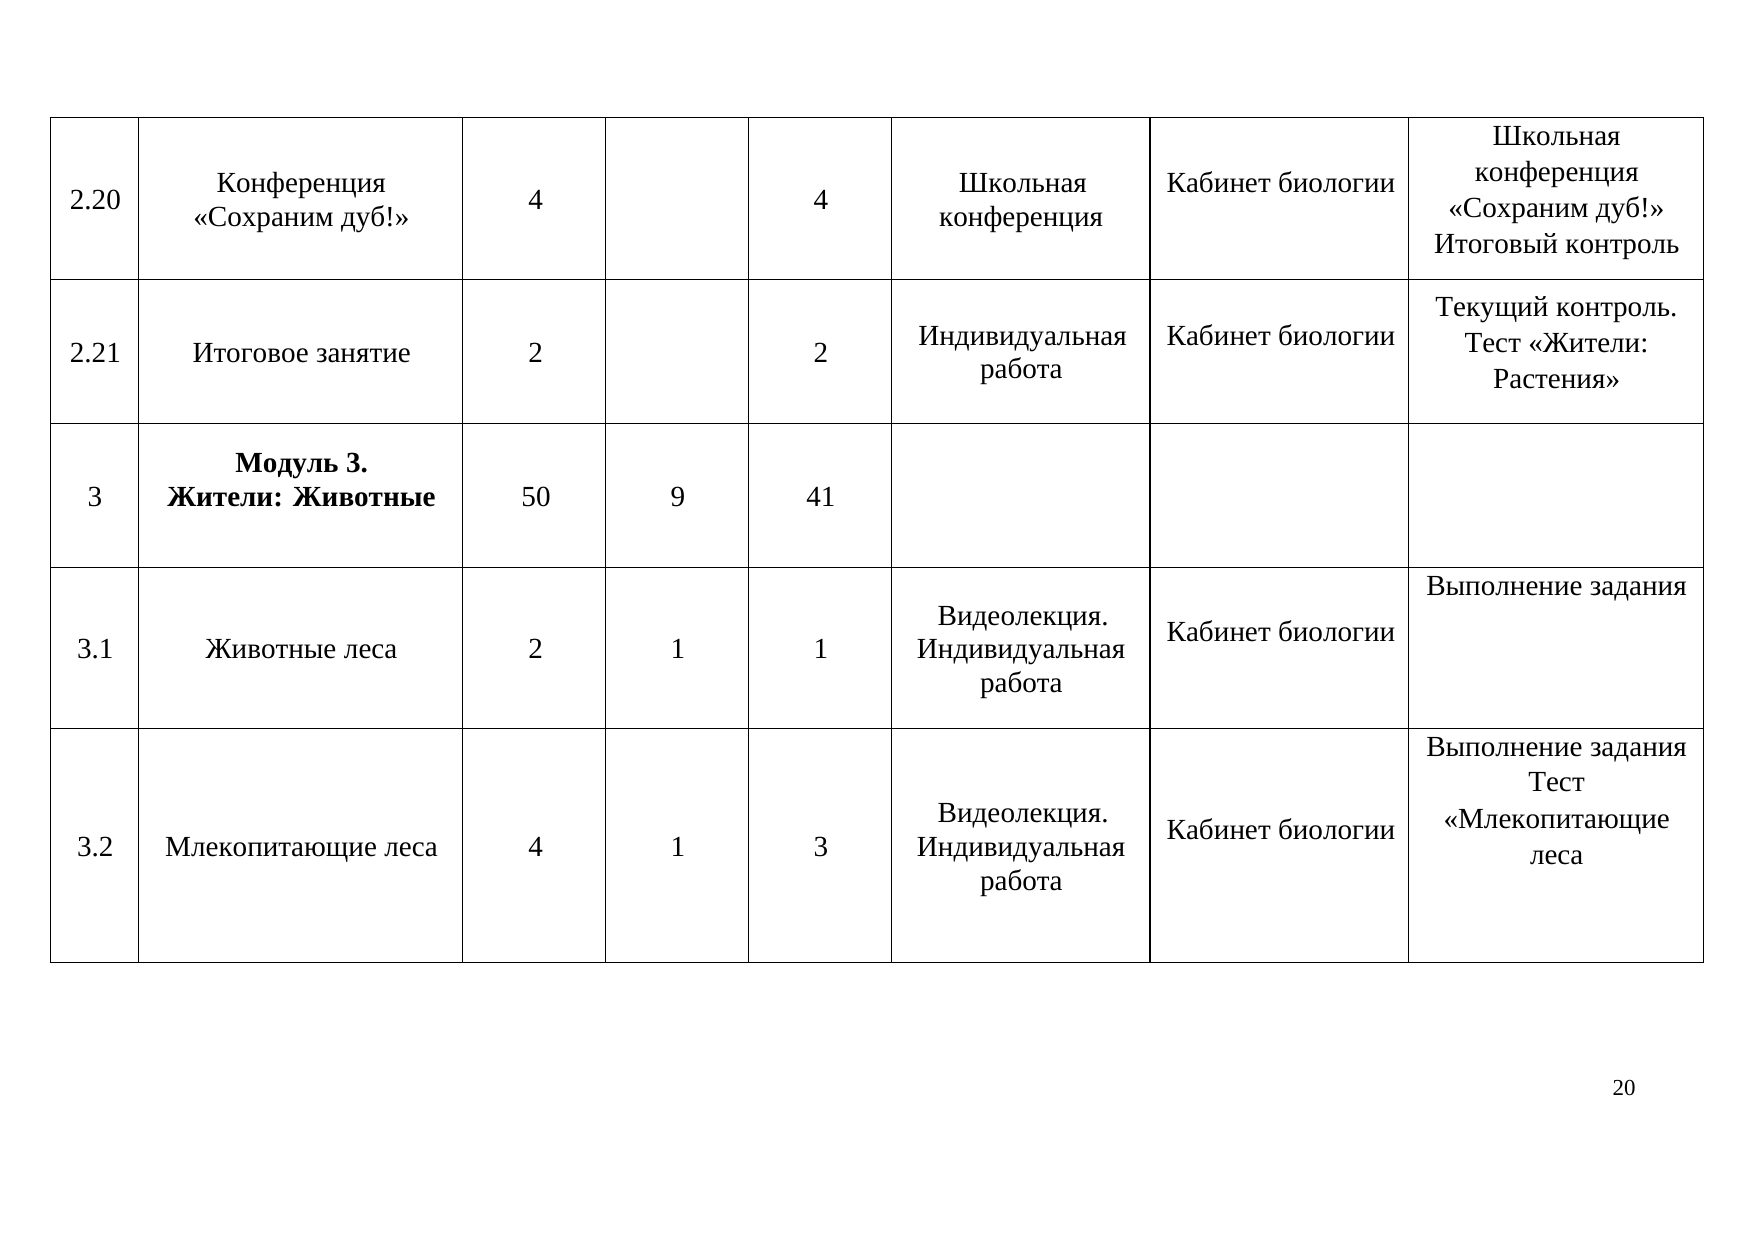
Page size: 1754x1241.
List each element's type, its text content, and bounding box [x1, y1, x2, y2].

table_cell 3 [749, 729, 891, 962]
table_cell Выполнение задания Тест «Млекопитающие леса [1409, 729, 1703, 962]
table_cell 1 [606, 568, 748, 728]
table_header 4 [463, 118, 605, 279]
table_cell Млекопитающие леса [139, 729, 462, 962]
table_cell Видеолекция. Индивидуальная работа [892, 729, 1149, 962]
table_header [606, 118, 748, 279]
table_cell 2 [749, 280, 891, 423]
table_cell Итоговое занятие [139, 280, 462, 423]
table_cell Индивидуальная работа [892, 280, 1149, 423]
table_cell Текущий контроль. Тест «Жители: Растения» [1409, 280, 1703, 423]
table_cell 3 [51, 424, 138, 567]
table_cell Животные леса [139, 568, 462, 728]
table_cell 50 [463, 424, 605, 567]
table_cell [1409, 424, 1703, 567]
table_header Школьная конференция [892, 118, 1149, 279]
table_cell 4 [463, 729, 605, 962]
table_cell 2.21 [51, 280, 138, 423]
table_header Школьная конференция «Сохраним дуб!» Итоговый контроль [1409, 118, 1703, 279]
table_cell Выполнение задания [1409, 568, 1703, 728]
table_header 2.20 [51, 118, 138, 279]
table_cell [606, 280, 748, 423]
table_cell Кабинет биологии [1151, 568, 1408, 728]
table_cell Кабинет биологии [1151, 729, 1408, 962]
table_cell [892, 424, 1149, 567]
table_cell 1 [749, 568, 891, 728]
table_cell [1151, 424, 1408, 567]
table_cell 9 [606, 424, 748, 567]
table_cell Видеолекция. Индивидуальная работа [892, 568, 1149, 728]
table_header Кабинет биологии [1151, 118, 1408, 279]
table_cell 2 [463, 568, 605, 728]
table_header Конференция «Сохраним дуб!» [139, 118, 462, 279]
table_cell 1 [606, 729, 748, 962]
table_cell Модуль 3. Жители: Животные [139, 424, 462, 567]
table_header 4 [749, 118, 891, 279]
table_cell Кабинет биологии [1151, 280, 1408, 423]
table_cell 3.2 [51, 729, 138, 962]
table_cell 3.1 [51, 568, 138, 728]
table_cell 41 [749, 424, 891, 567]
table_cell 2 [463, 280, 605, 423]
